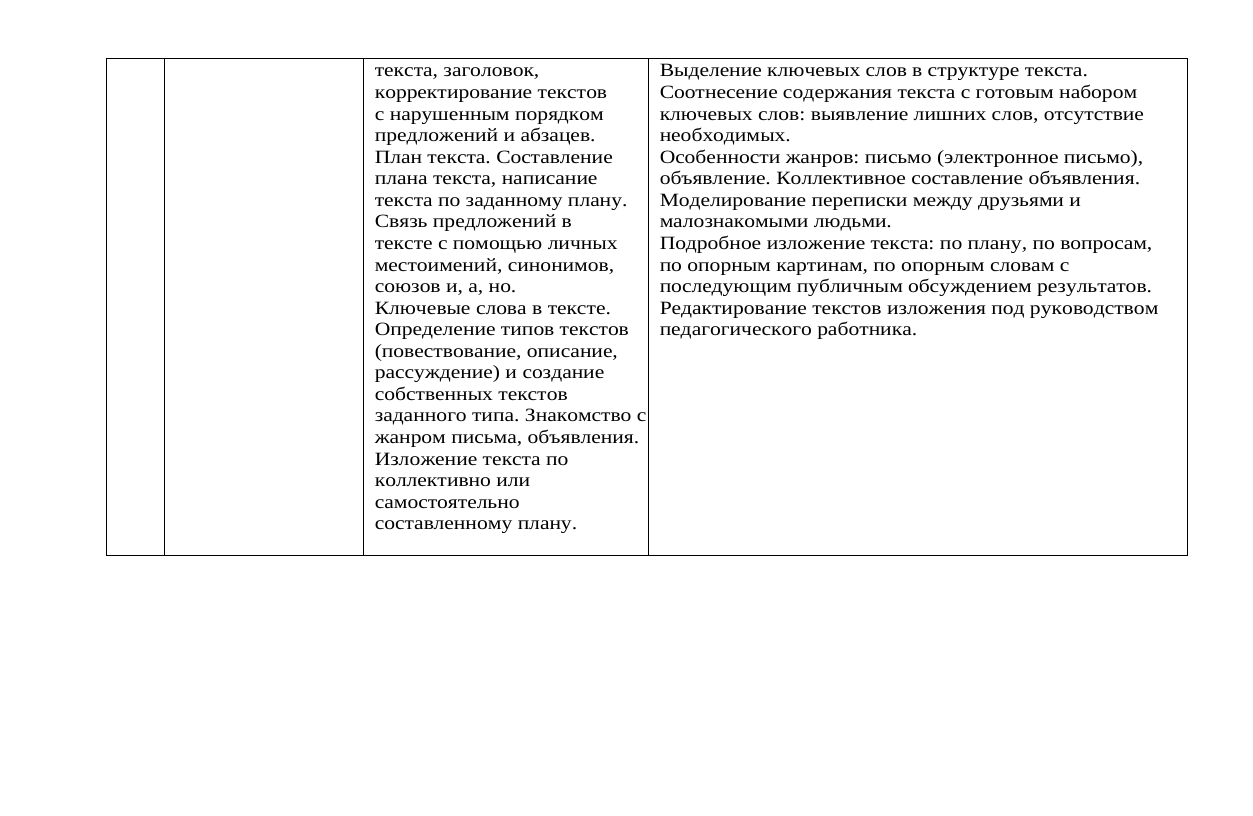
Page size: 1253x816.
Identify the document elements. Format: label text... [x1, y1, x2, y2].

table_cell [165, 59, 363, 555]
table_cell 9 [107, 59, 164, 555]
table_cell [649, 59, 1187, 555]
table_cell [364, 59, 648, 555]
